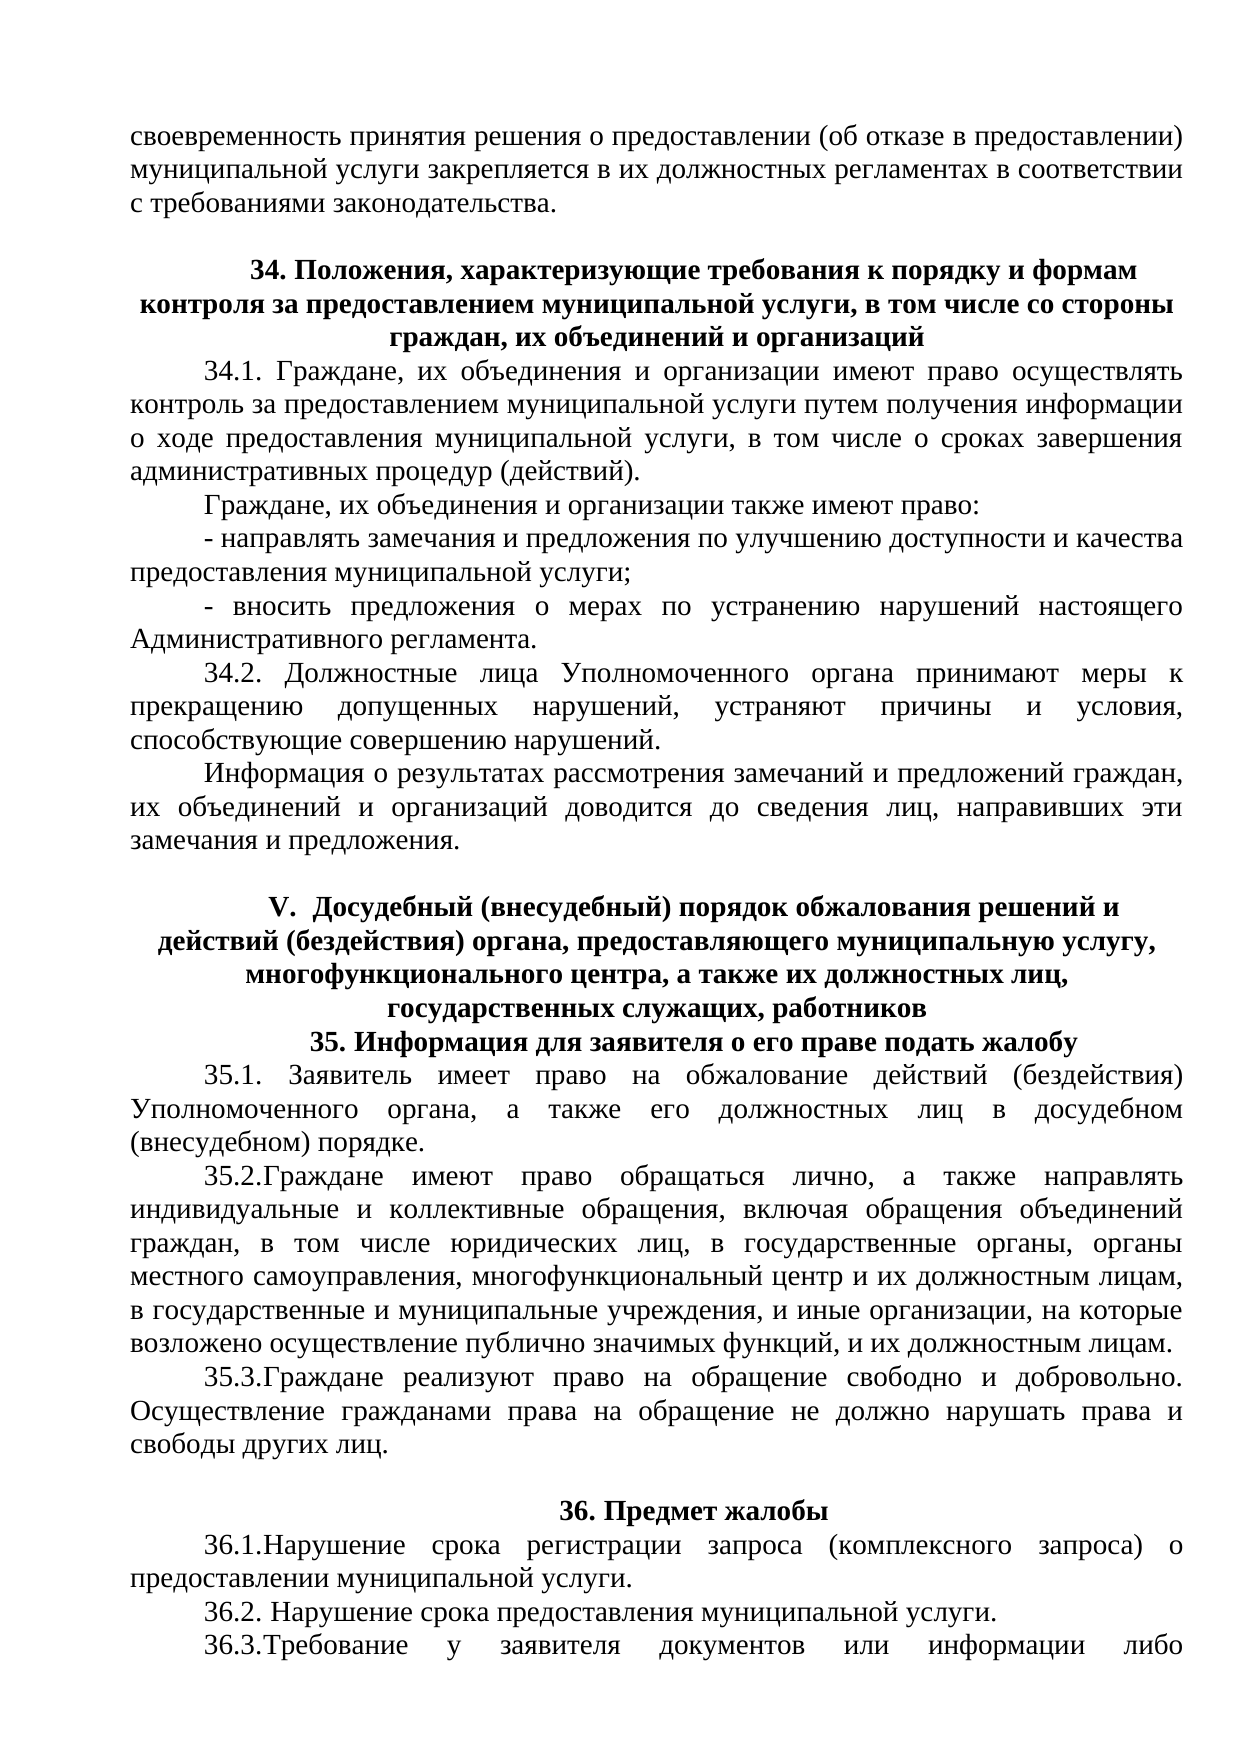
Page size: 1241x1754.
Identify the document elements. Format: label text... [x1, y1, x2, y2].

list Информация для заявителя о его праве подать жалобу [130, 1024, 1184, 1057]
text - вносить предложения о мерах по устранению нарушений настоящего Административного регламента. [130, 588, 1184, 655]
list Заявитель имеет право на обжалование действий (бездействия) Уполномоченного органа, а также его должностных лиц в досудебном (внесудебном) порядке. [130, 1057, 1184, 1158]
list Предмет жалобы [130, 1493, 1184, 1527]
text 34.2. Должностные лица Уполномоченного органа принимают меры к прекращению допущенных нарушений, устраняют причины и условия, способствующие совершению нарушений. [130, 655, 1184, 755]
text Граждане, их объединения и организации также имеют право: [130, 487, 1184, 521]
list Нарушение срока предоставления муниципальной услуги. [130, 1594, 1184, 1627]
list Положения, характеризующие требования к порядку и формам контроля за предоставлением муниципальной услуги, в том числе со стороны граждан, их объединений и организаций [130, 252, 1184, 353]
list Досудебный (внесудебный) порядок обжалования решений и действий (бездействия) органа, предоставляющего муниципальную услугу, многофункционального центра, а также их должностных лиц, государственных служащих, работников [130, 889, 1184, 1024]
list Граждане реализуют право на обращение свободно и добровольно. Осуществление гражданами права на обращение не должно нарушать права и свободы других лиц. [130, 1359, 1184, 1460]
text - направлять замечания и предложения по улучшению доступности и качества предоставления муниципальной услуги; [130, 521, 1184, 588]
list Граждане, их объединения и организации имеют право осуществлять контроль за предоставлением муниципальной услуги путем получения информации о ходе предоставления муниципальной услуги, в том числе о сроках завершения административных процедур (действий). [130, 353, 1184, 487]
text Информация о результатах рассмотрения замечаний и предложений граждан, их объединений и организаций доводится до сведения лиц, направивших эти замечания и предложения. [130, 755, 1184, 856]
list Нарушение срока регистрации запроса (комплексного запроса) о предоставлении муниципальной услуги. [130, 1527, 1184, 1594]
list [130, 1627, 1184, 1661]
list Граждане имеют право обращаться лично, а также направлять индивидуальные и коллективные обращения, включая обращения объединений граждан, в том числе юридических лиц, в государственные органы, органы местного самоуправления, многофункциональный центр и их должностным лицам, в государственные и муниципальные учреждения, и иные организации, на которые возложено осуществление публично значимых функций, и их должностным лицам. [130, 1158, 1184, 1359]
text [130, 118, 1184, 219]
